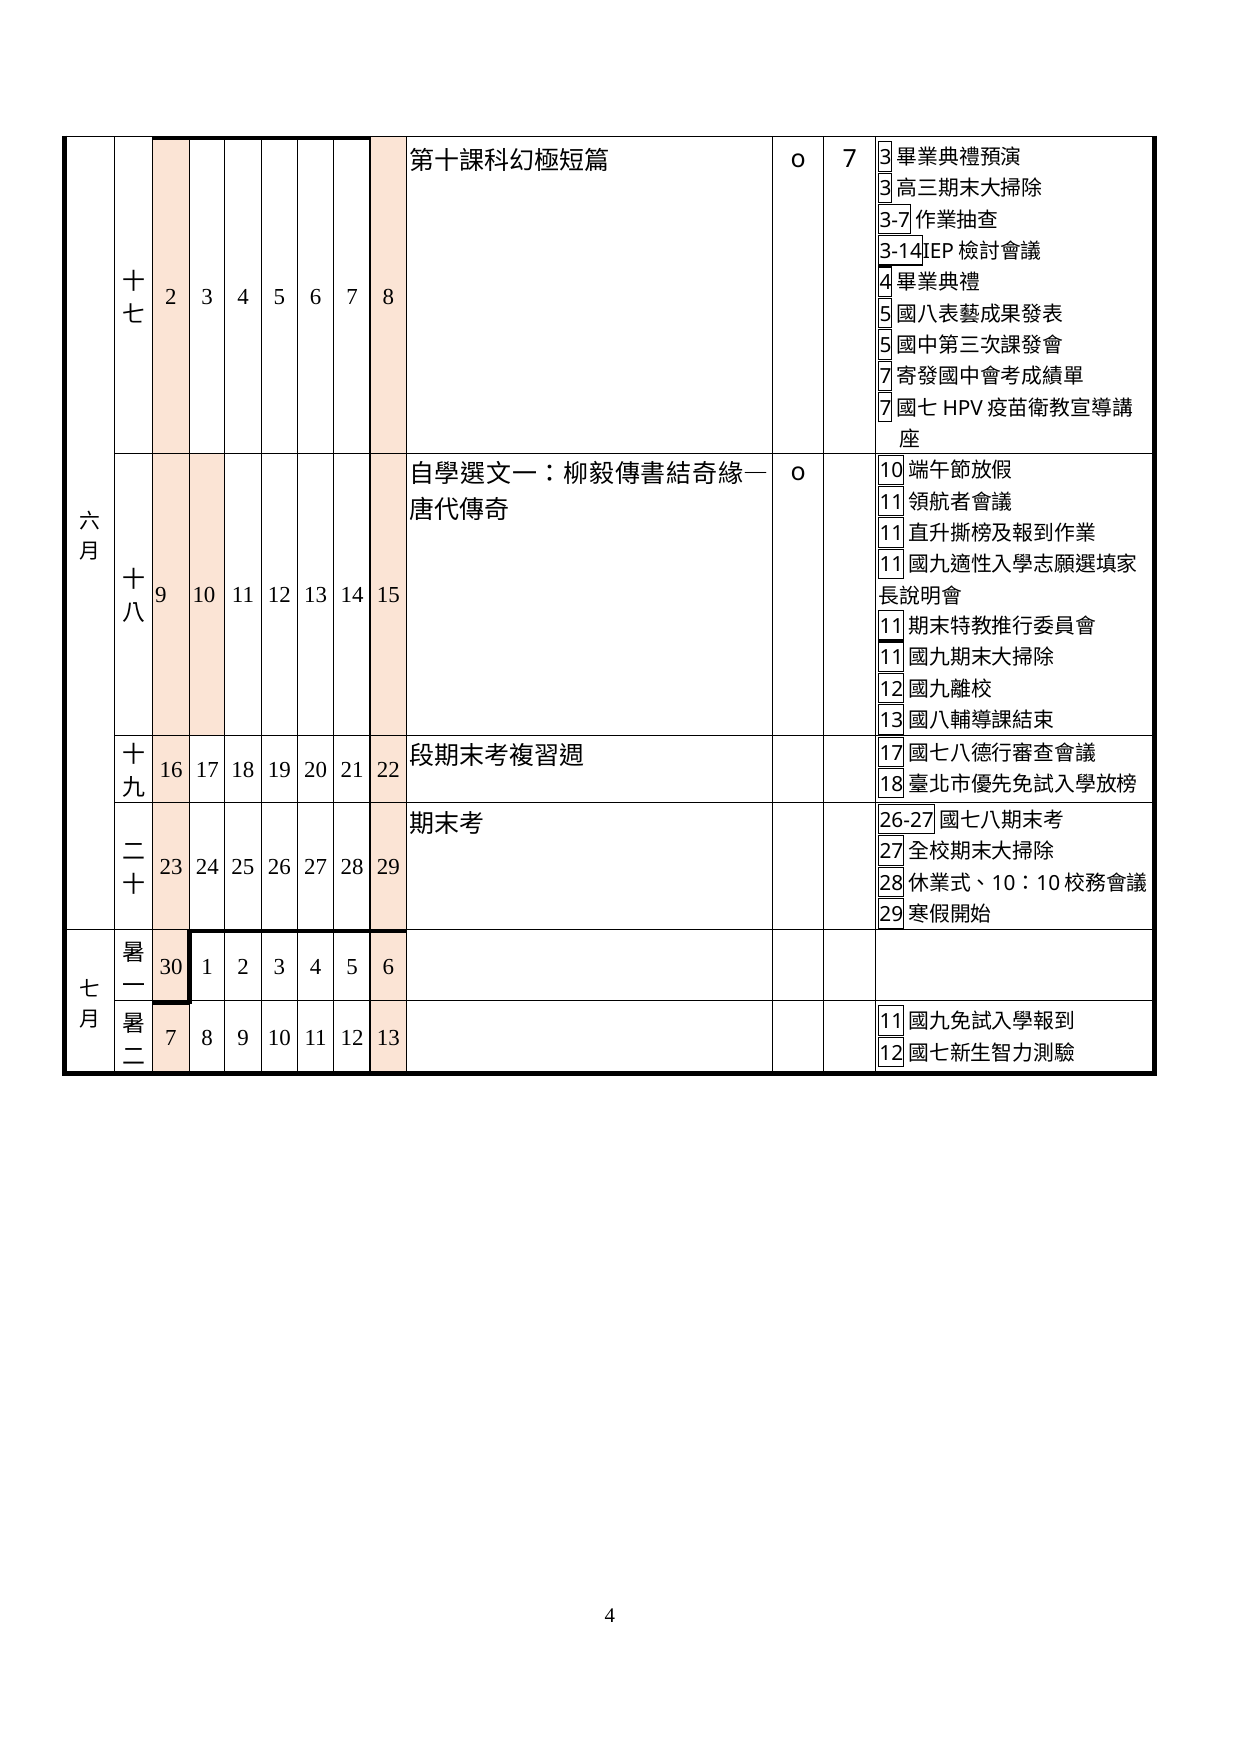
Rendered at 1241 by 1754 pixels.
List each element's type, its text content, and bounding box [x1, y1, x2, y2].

table_cell [773, 930, 823, 1000]
table_cell 段期末考複習週 [407, 736, 772, 802]
table_cell 十八 [115, 454, 152, 735]
table_cell [773, 803, 823, 929]
table_cell 7 [153, 1005, 189, 1071]
table_cell 24 [190, 803, 224, 929]
table_cell 20 [298, 736, 333, 802]
table_cell 23 [153, 803, 189, 929]
table_cell 3 [262, 933, 297, 1000]
table_cell 21 [334, 736, 369, 802]
table_cell 3畢業典禮預演 3高三期末大掃除 3-7作業抽查 3-14IEP檢討會議 4畢業典禮 5國八表藝成果發表 5國中第三次課發會 7寄發國中會考成績單 7國七HPV疫苗衛教宣導講座 [876, 137, 1152, 453]
table_cell [824, 454, 875, 735]
table_cell 12 [262, 454, 297, 735]
table_cell o [773, 137, 823, 453]
table_cell 暑 一 [115, 930, 152, 1000]
table_cell [824, 736, 875, 802]
table_cell 15 [371, 454, 406, 735]
table_cell 12 [334, 1001, 369, 1071]
table_cell 4 [225, 140, 261, 453]
table_cell 1 [192, 933, 224, 1000]
table_cell 18 [225, 736, 261, 802]
table_cell 期末考 [407, 803, 772, 929]
table_cell [824, 930, 875, 1000]
table_cell 七 月 [67, 930, 114, 1071]
table_cell 6 [371, 933, 406, 1000]
table_cell 22 [371, 736, 406, 802]
table_cell 7 [334, 140, 369, 453]
table_cell 8 [190, 1001, 224, 1071]
table_cell [824, 803, 875, 929]
table_cell 11 [225, 454, 261, 735]
table_cell 第十課科幻極短篇 [407, 137, 772, 453]
table_cell 11國九免試入學報到 12國七新生智力測驗 [876, 1001, 1152, 1071]
table_cell 六 月 [67, 137, 114, 929]
table_cell [824, 1001, 875, 1071]
table_cell 30 [153, 930, 187, 1000]
table_cell 2 [153, 140, 189, 453]
table_cell 6 [298, 140, 333, 453]
table_cell 10 [262, 1001, 297, 1071]
table_cell 14 [334, 454, 369, 735]
table_cell 9 [225, 1001, 261, 1071]
table_cell 28 [334, 803, 369, 929]
table_cell 29 [371, 803, 406, 929]
table_cell 4 [298, 933, 333, 1000]
table_cell 13 [371, 1001, 406, 1071]
table_cell 5 [334, 933, 369, 1000]
table_cell [407, 1001, 772, 1071]
table_cell 暑二 [115, 1001, 152, 1071]
table_cell 27 [298, 803, 333, 929]
table_cell 26 [262, 803, 297, 929]
table_cell [876, 930, 1152, 1000]
table_cell 3 [190, 140, 224, 453]
table_cell 二十 [115, 803, 152, 929]
table_cell o [773, 454, 823, 735]
table_cell 自學選文一：柳毅傳書結奇緣—唐代傳奇 [407, 454, 772, 735]
table_cell 5 [262, 140, 297, 453]
table_cell 8 [371, 137, 406, 453]
table_cell 7 [824, 137, 875, 453]
table_cell 16 [153, 736, 189, 802]
table_cell 25 [225, 803, 261, 929]
table_cell 17國七八德行審查會議 18臺北市優先免試入學放榜 [876, 736, 1152, 802]
table_cell 十七 [115, 137, 152, 453]
table_cell 13 [298, 454, 333, 735]
table_cell 26-27國七八期末考 27全校期末大掃除 28休業式、10：10校務會議 29寒假開始 [876, 803, 1152, 929]
table_cell 9 [153, 454, 189, 735]
table_cell [773, 736, 823, 802]
table_cell 10端午節放假 11領航者會議 11直升撕榜及報到作業 11國九適性入學志願選填家長說明會 11期末特教推行委員會 11國九期末大掃除 12國九離校 13國八輔導課結束 [876, 454, 1152, 735]
table_cell 11 [298, 1001, 333, 1071]
table_cell 17 [190, 736, 224, 802]
table_cell 十 九 [115, 736, 152, 802]
table_cell [407, 930, 772, 1000]
table_cell [773, 1001, 823, 1071]
table_cell 2 [225, 933, 261, 1000]
table_cell 19 [262, 736, 297, 802]
table_cell 10 [190, 454, 224, 735]
